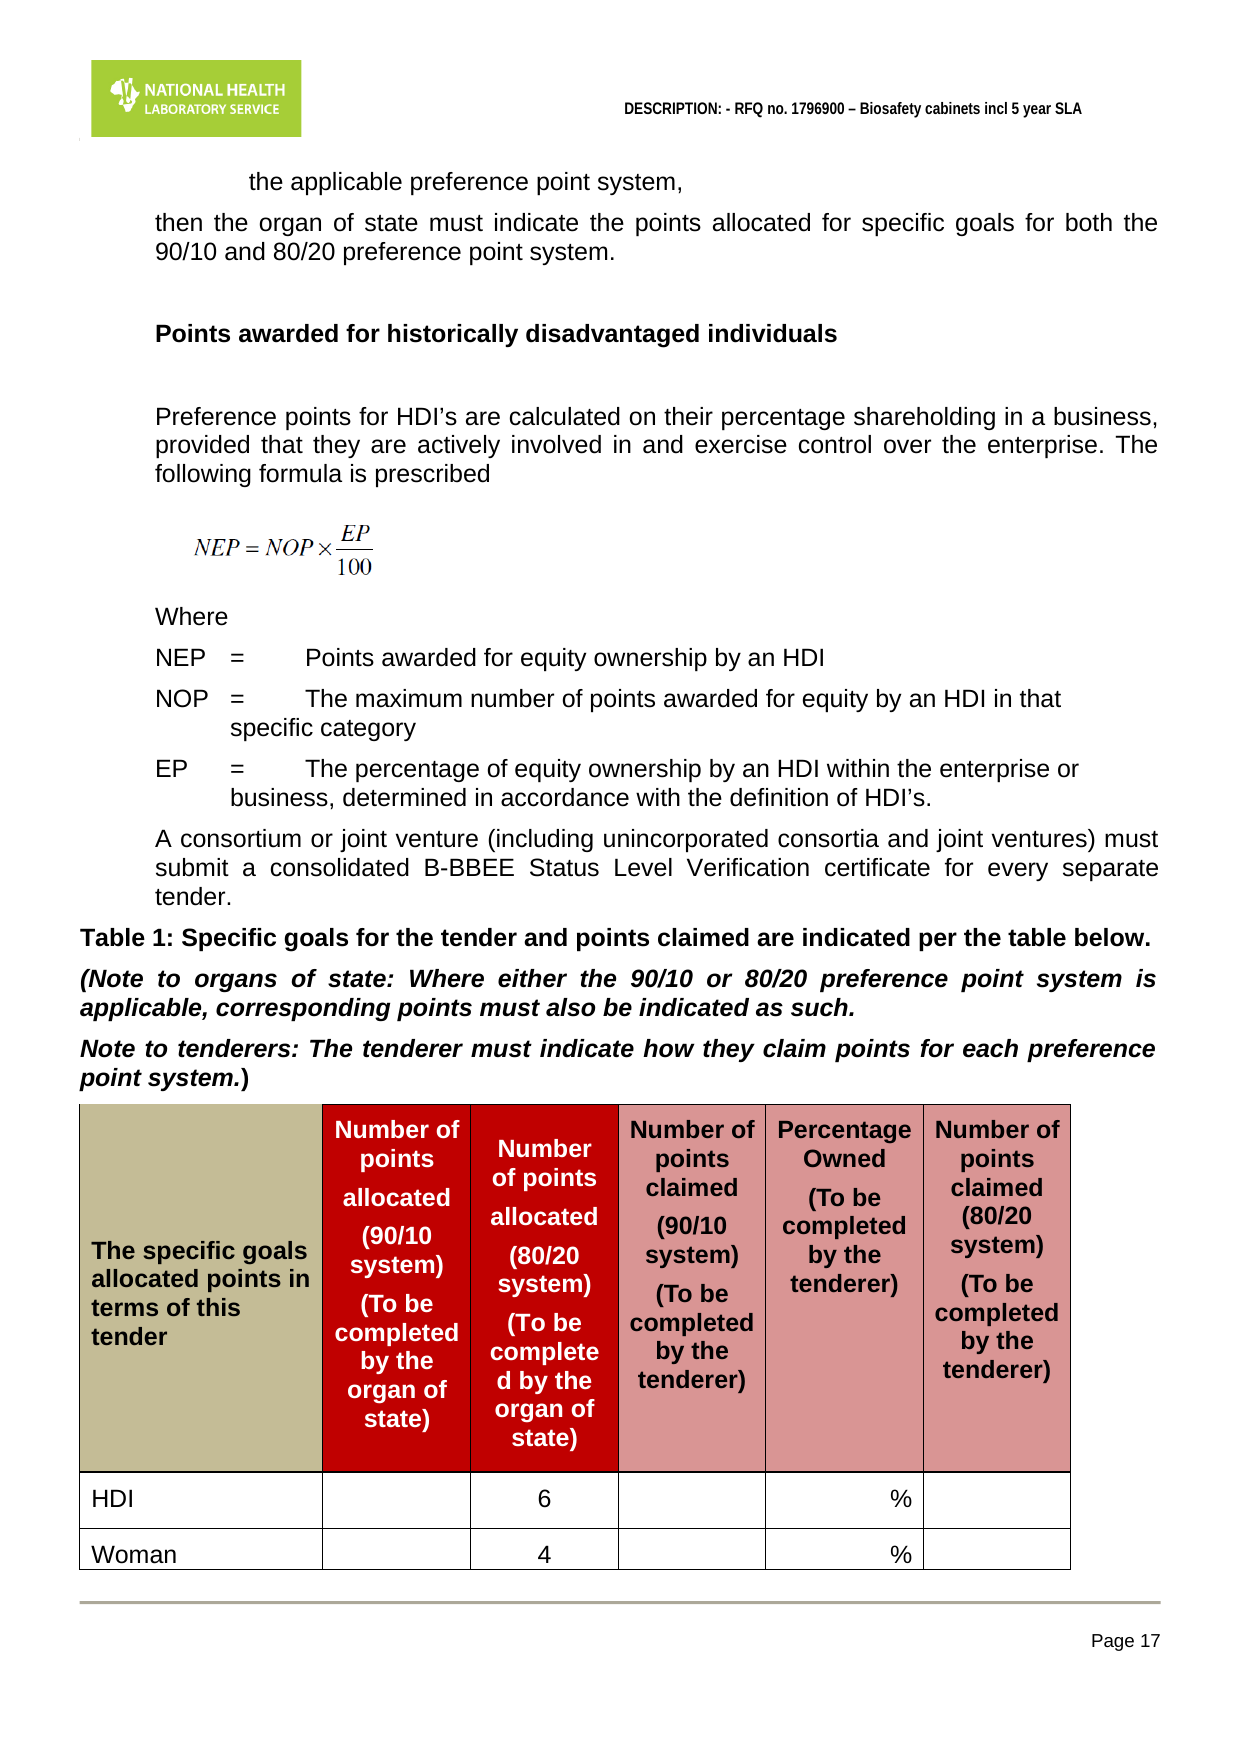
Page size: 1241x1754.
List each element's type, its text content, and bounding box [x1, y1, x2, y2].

table_cell 6 [471, 1473, 618, 1527]
picture [154, 500, 408, 589]
table_cell HDI [80, 1473, 322, 1527]
table_cell [619, 1473, 765, 1527]
text EP = The percentage of equity ownership by an HDI within the enterprise or business, determined in accordance with the definition of HDI’s. [80, 754, 1161, 812]
table_header Number of points allocated (80/20 system) (To be completed by the organ of state) [471, 1105, 618, 1471]
table_cell Woman [80, 1529, 322, 1569]
text NOP = The maximum number of points awarded for equity by an HDI in that specific category [80, 684, 1161, 742]
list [211, 167, 1161, 195]
text Note to tenderers: The tenderer must indicate how they claim points for each preference point system.) [80, 1034, 1161, 1092]
text Preference points for HDI’s are calculated on their percentage shareholding in a business, provided that they are actively involved in and exercise control over the enterprise. The following formula is prescribed [155, 402, 1161, 488]
text Table 1: Specific goals for the tender and points claimed are indicated per the table below. [80, 923, 1161, 952]
table_header The specific goals allocated points in terms of this tender [80, 1104, 322, 1471]
text then the organ of state must indicate the points allocated for specific goals for both the 90/10 and 80/20 preference point system. [155, 208, 1161, 265]
table_cell [924, 1473, 1070, 1527]
text Points awarded for historically disadvantaged individuals [155, 319, 1161, 348]
table_cell % [766, 1529, 923, 1569]
table_header Percentage Owned (To be completed by the tenderer) [766, 1105, 923, 1471]
table_cell [619, 1529, 765, 1569]
text A consortium or joint venture (including unincorporated consortia and joint ventures) must submit a consolidated B-BBEE Status Level Verification certificate for every separate tender. [155, 824, 1161, 910]
text (Note to organs of state: Where either the 90/10 or 80/20 preference point system is applicable, corresponding points must also be indicated as such. [80, 964, 1161, 1022]
text NEP = Points awarded for equity ownership by an HDI [155, 643, 1161, 672]
table_cell [924, 1529, 1070, 1569]
table_cell % [766, 1473, 923, 1527]
table_header Number of points allocated (90/10 system) (To be completed by the organ of state) [323, 1105, 470, 1471]
table_header Number of points claimed (80/20 system) (To be completed by the tenderer) [924, 1105, 1070, 1471]
table_cell 4 [471, 1529, 618, 1569]
table_header Number of points claimed (90/10 system) (To be completed by the tenderer) [619, 1105, 765, 1471]
table_cell [323, 1529, 470, 1569]
table_cell [323, 1473, 470, 1527]
text Where [155, 602, 1161, 630]
picture [91, 60, 302, 137]
